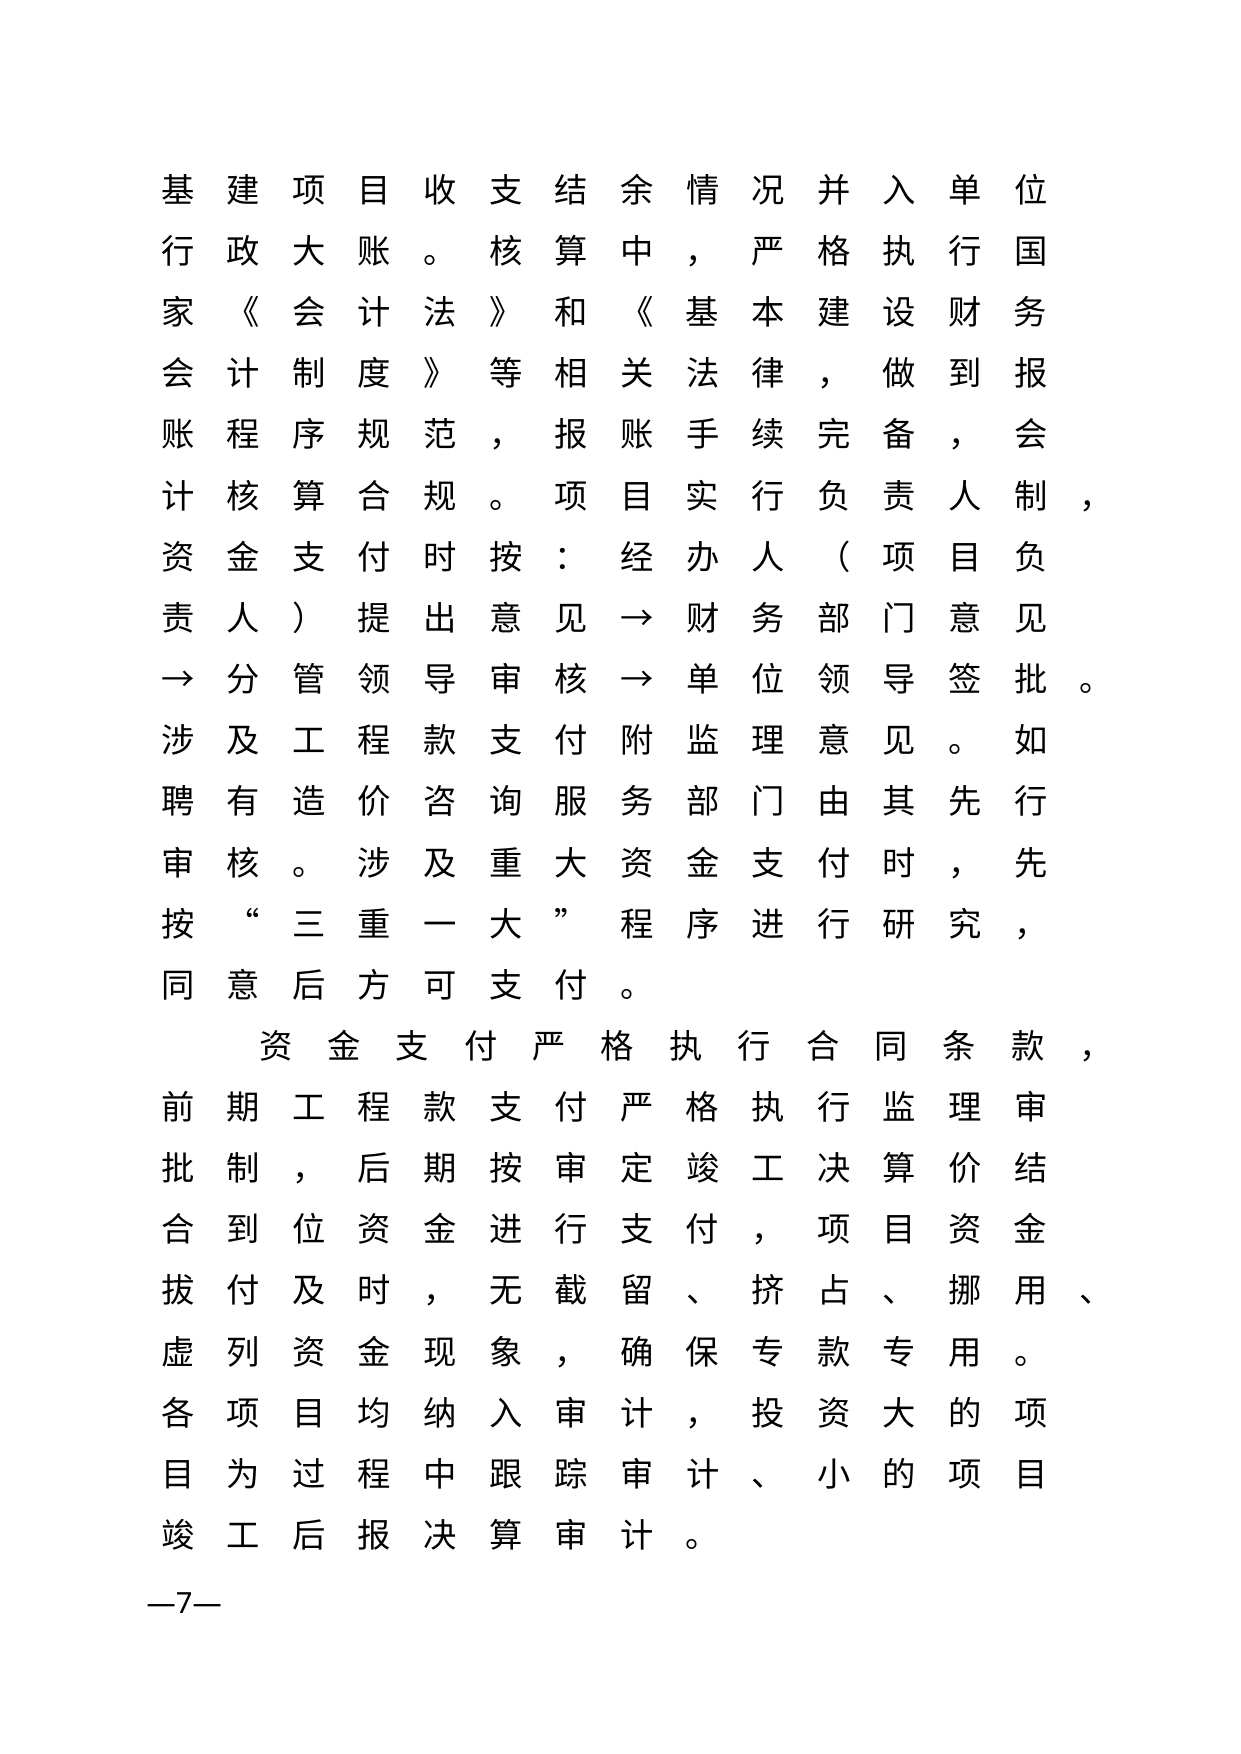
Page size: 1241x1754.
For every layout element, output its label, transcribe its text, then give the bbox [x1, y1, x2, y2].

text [161, 157, 1079, 1013]
text 资金支付严格执行合同条款，前期工程款支付严格执行监理审批制，后期按审定竣工决算价结合到位资金进行支付，项目资金拔付及时，无截留、挤占、挪用、虚列资金现象，确保专款专用。各项目均纳入审计，投资大的项目为过程中跟踪审计、小的项目竣工后报决算审计。 [161, 1013, 1079, 1563]
